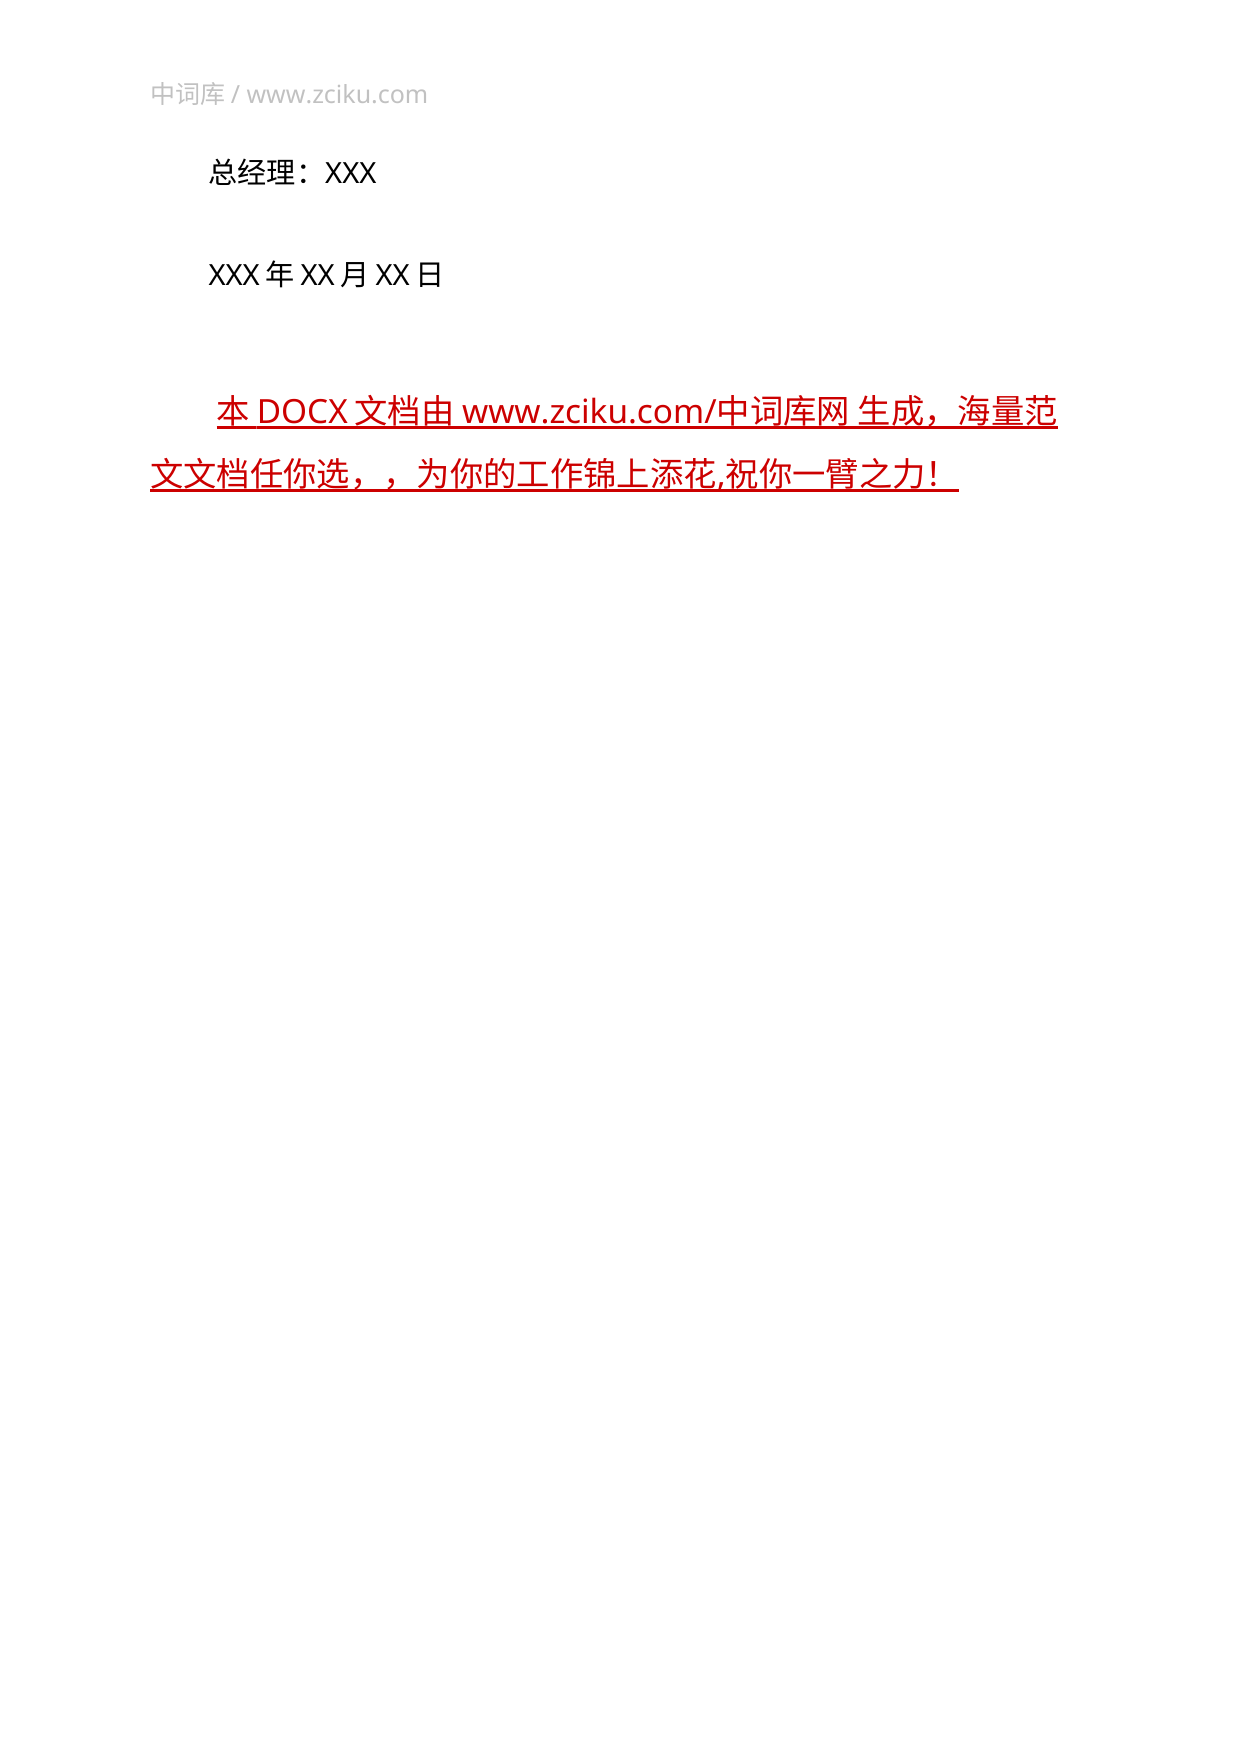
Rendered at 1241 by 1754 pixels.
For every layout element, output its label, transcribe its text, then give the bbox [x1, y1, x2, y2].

text XXX年XX月XX日 [150, 252, 1090, 294]
text 总经理：XXX [150, 150, 1090, 192]
text 本DOCX文档由 www.zciku.com/中词库网 生成，海量范文文档任你选，，为你的工作锦上添花,祝你一臂之力！ [150, 385, 1090, 496]
